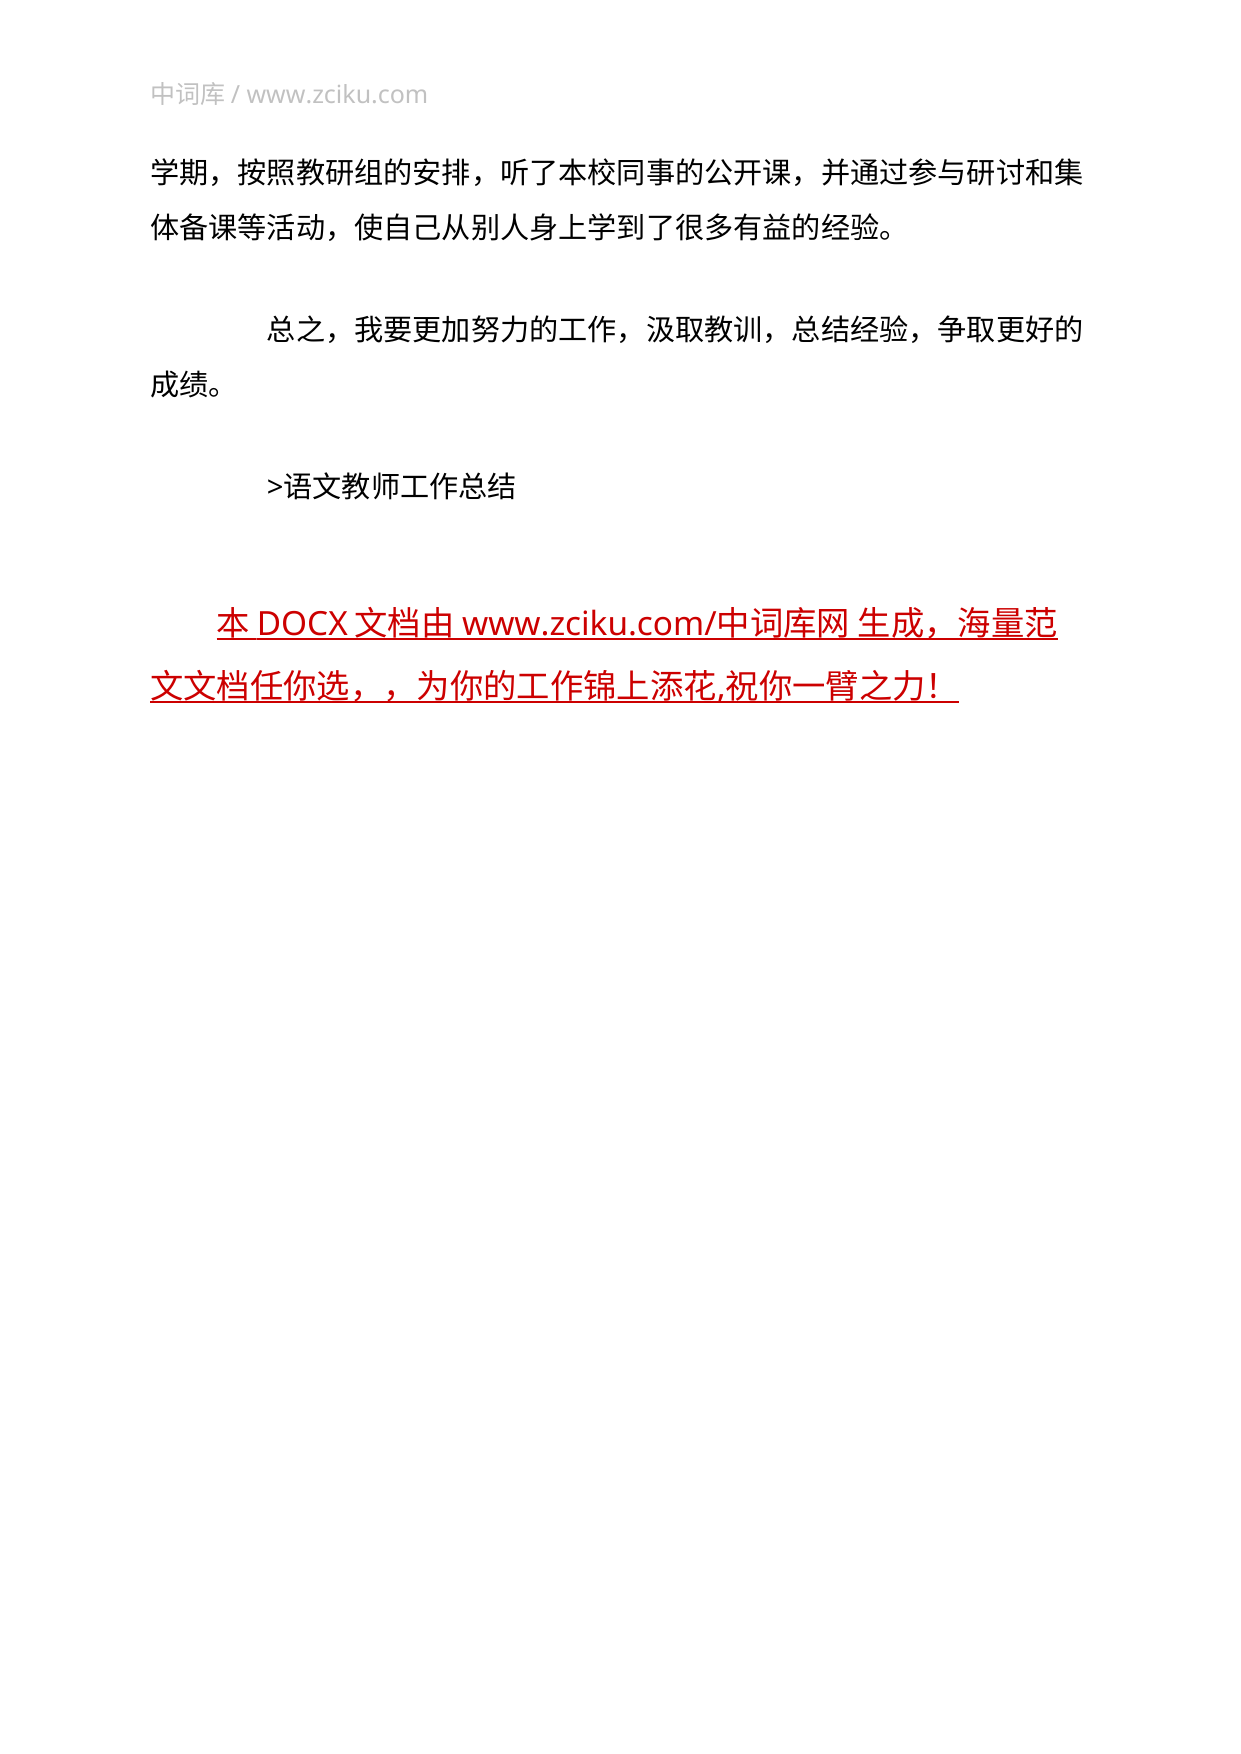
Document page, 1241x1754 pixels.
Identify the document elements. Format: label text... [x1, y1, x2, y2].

text 总之，我要更加努力的工作，汲取教训，总结经验，争取更好的成绩。 [150, 307, 1090, 404]
text >语文教师工作总结 [150, 463, 1090, 506]
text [150, 150, 1090, 247]
text 本DOCX文档由 www.zciku.com/中词库网 生成，海量范文文档任你选，，为你的工作锦上添花,祝你一臂之力！ [150, 597, 1090, 708]
